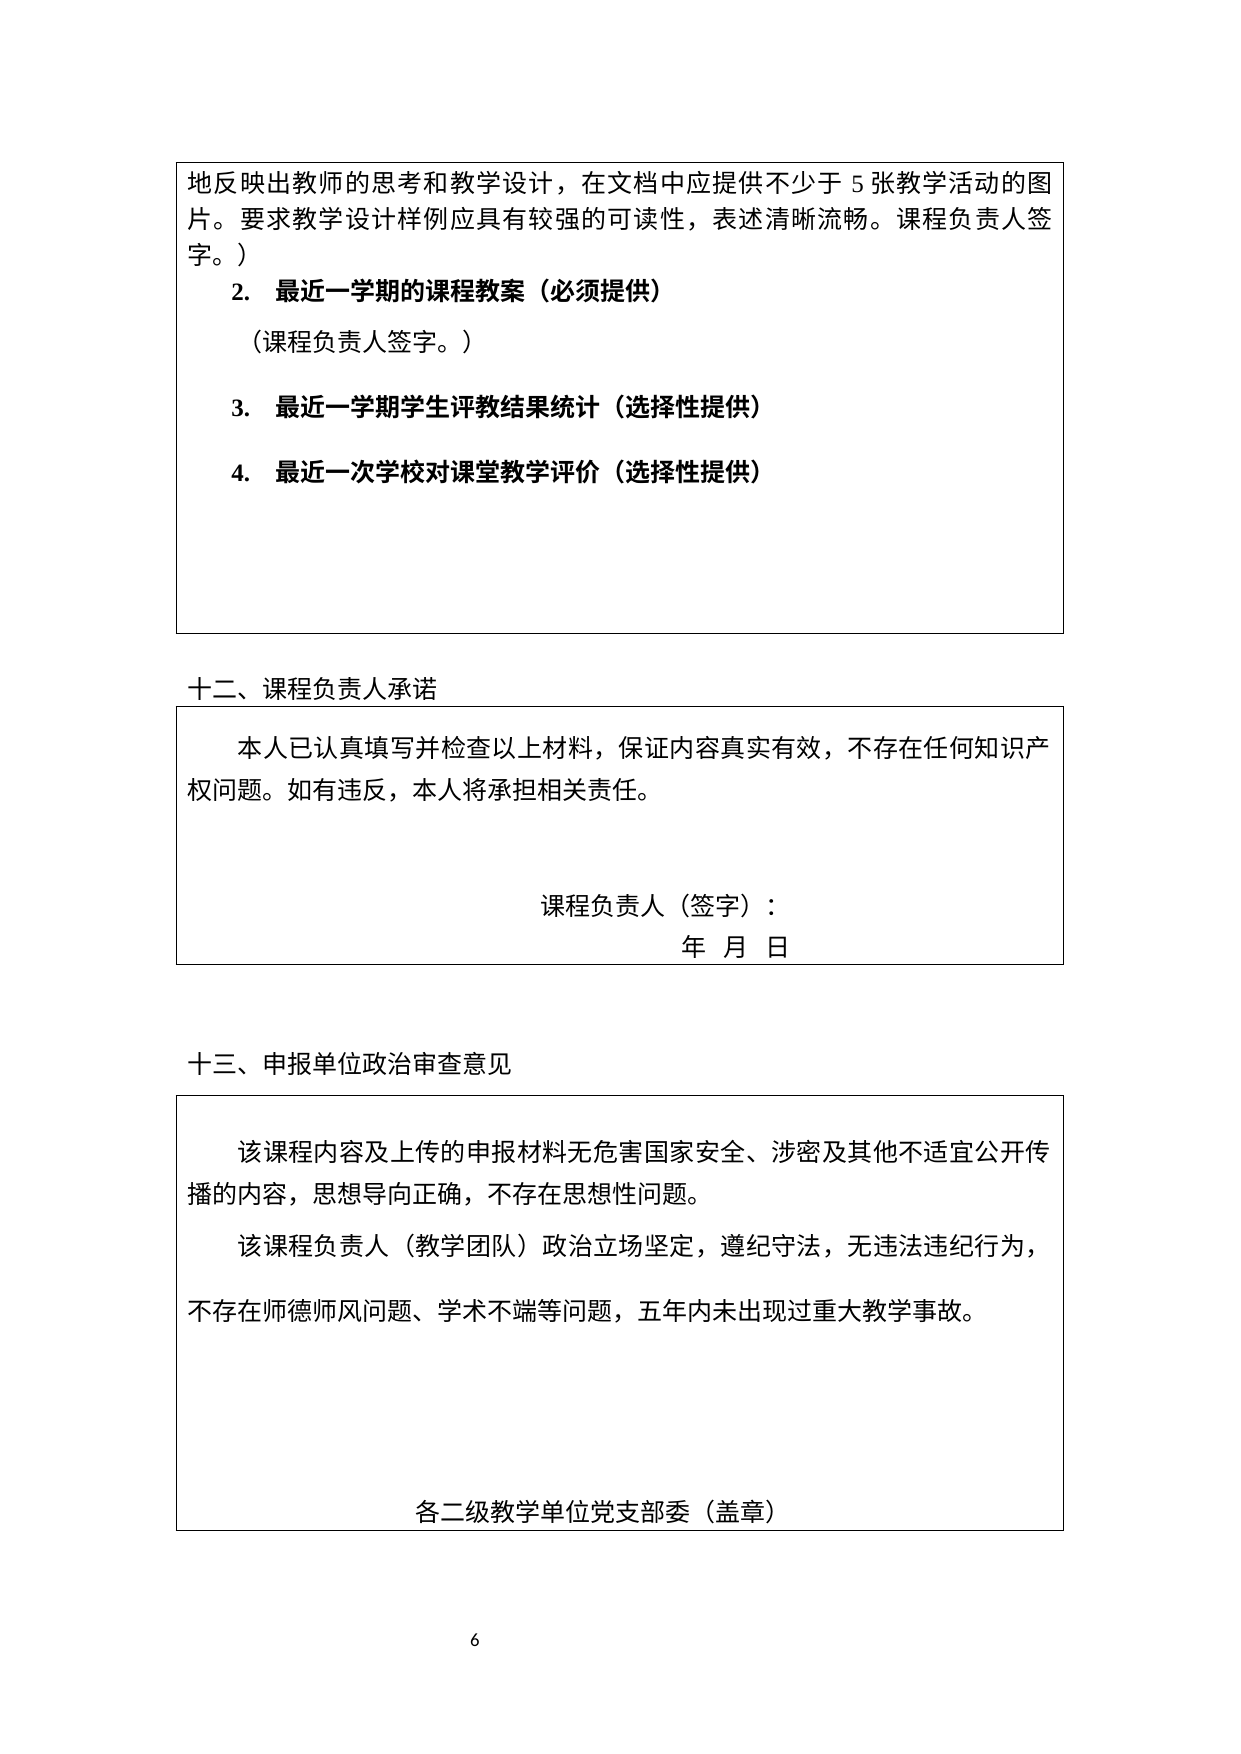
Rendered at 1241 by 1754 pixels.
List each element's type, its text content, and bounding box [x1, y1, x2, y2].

list 十二、课程负责人承诺 [187, 669, 1053, 706]
table_header 本人已认真填写并检查以上材料，保证内容真实有效，不存在任何知识产权问题。如有违反，本人将承担相关责任。 课程负责人（签字）： 年 月 日 [177, 707, 1063, 964]
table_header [177, 1096, 1063, 1530]
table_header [177, 163, 1063, 633]
list 十三、申报单位政治审查意见 [187, 1030, 1053, 1095]
